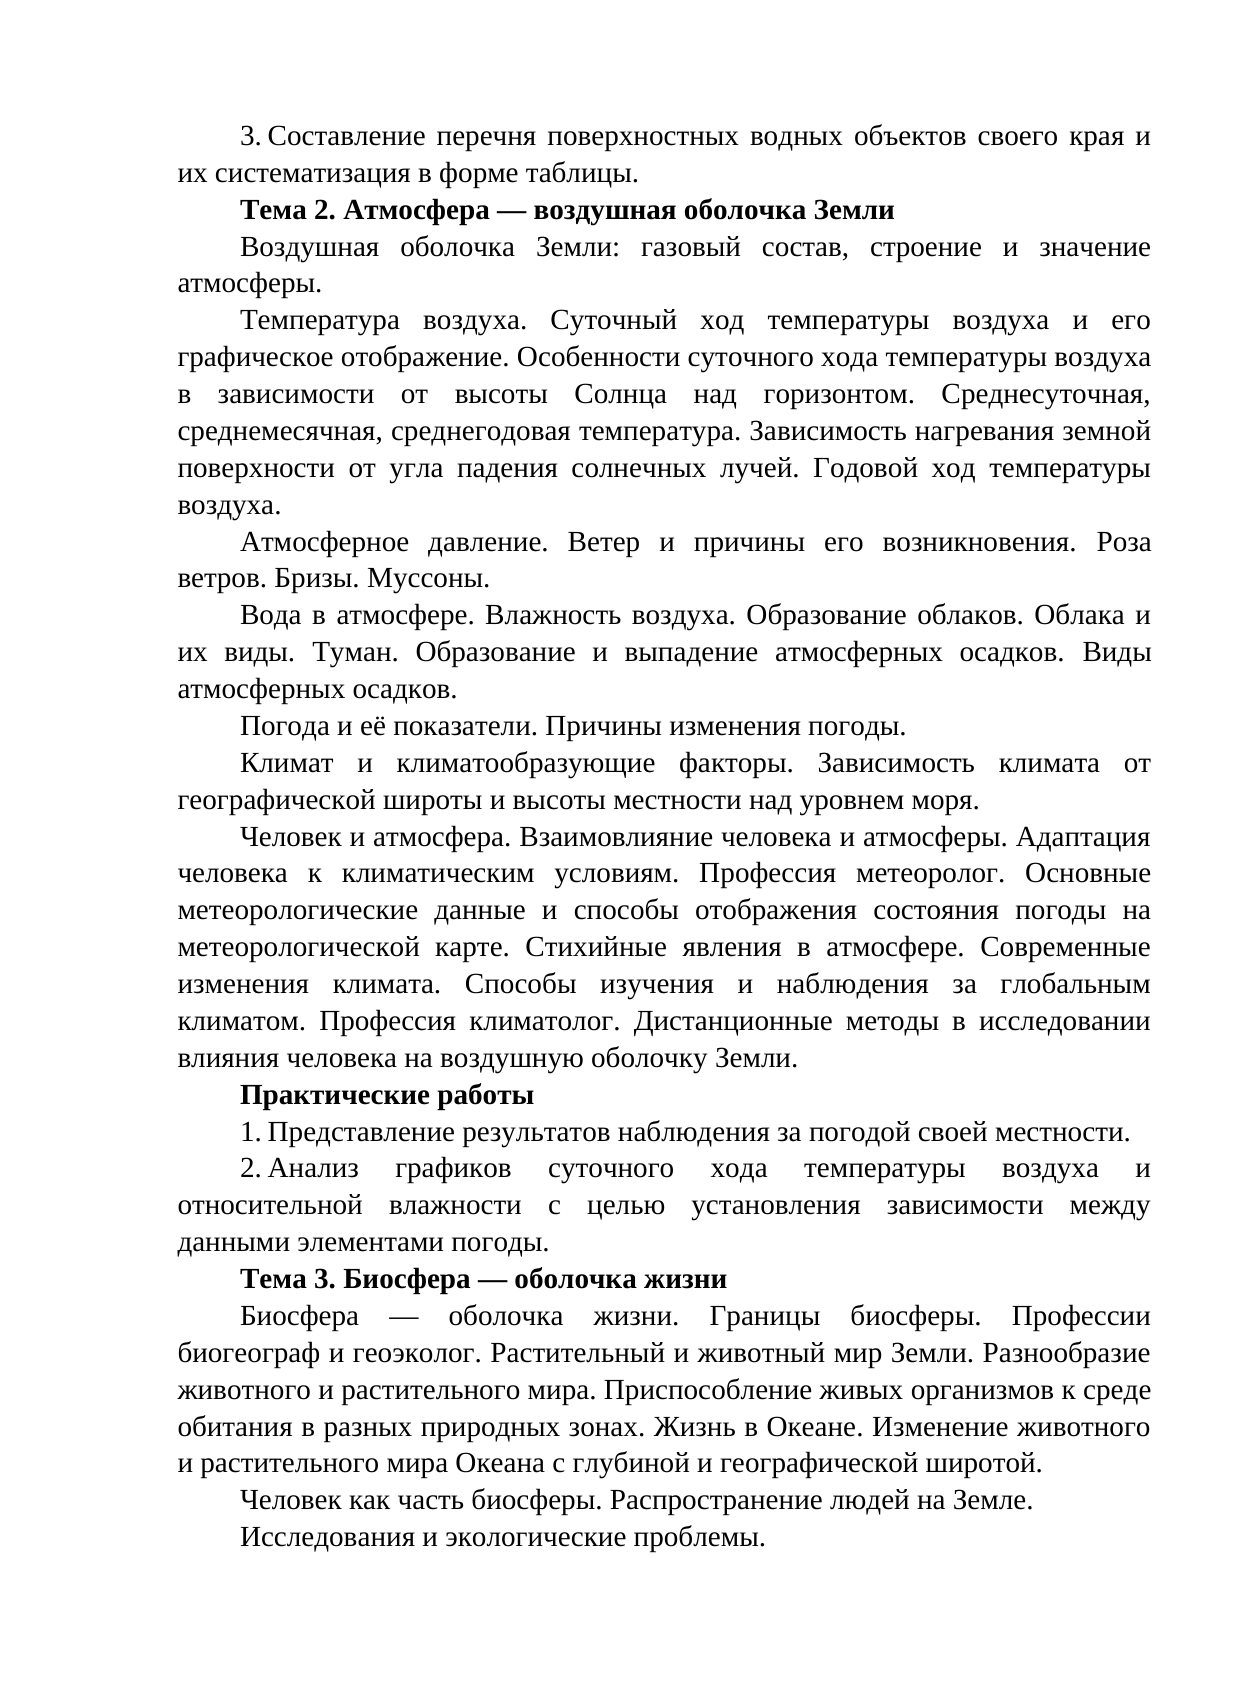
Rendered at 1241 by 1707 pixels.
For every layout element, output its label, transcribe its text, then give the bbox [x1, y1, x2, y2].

text Человек как часть биосферы. Распространение людей на Земле. [177, 1482, 1152, 1516]
text Погода и её показатели. Причины изменения погоды. [177, 708, 1152, 742]
text 3. Составление перечня поверхностных водных объектов своего края и их систематизация в форме таблицы. [177, 118, 1152, 188]
text Тема 2. Атмосфера — воздушная оболочка Земли [177, 192, 1152, 225]
text Атмосферное давление. Ветер и причины его возникновения. Роза ветров. Бризы. Муссоны. [177, 524, 1152, 594]
text Климат и климатообразующие факторы. Зависимость климата от географической широты и высоты местности над уровнем моря. [177, 745, 1152, 815]
text Температура воздуха. Суточный ход температуры воздуха и его графическое отображение. Особенности суточного хода температуры воздуха в зависимости от высоты Солнца над горизонтом. Среднесуточная, среднемесячная, среднегодовая температура. Зависимость нагревания земной поверхности от угла падения солнечных лучей. Годовой ход температуры воздуха. [177, 302, 1152, 520]
text 1. Представление результатов наблюдения за погодой своей местности. [177, 1114, 1152, 1147]
text Биосфера — оболочка жизни. Границы биосферы. Профессии биогеограф и геоэколог. Растительный и животный мир Земли. Разнообразие животного и растительного мира. Приспособление живых организмов к среде обитания в разных природных зонах. Жизнь в Океане. Изменение животного и растительного мира Океана с глубиной и географической широтой. [177, 1298, 1152, 1479]
text Практические работы [177, 1077, 1152, 1110]
text Воздушная оболочка Земли: газовый состав, строение и значение атмосферы. [177, 229, 1152, 299]
text Тема 3. Биосфера — оболочка жизни [177, 1261, 1152, 1295]
text Человек и атмосфера. Взаимовлияние человека и атмосферы. Адаптация человека к климатическим условиям. Профессия метеоролог. Основные метеорологические данные и способы отображения состояния погоды на метеорологической карте. Стихийные явления в атмосфере. Современные изменения климата. Способы изучения и наблюдения за глобальным климатом. Профессия климатолог. Дистанционные методы в исследовании влияния человека на воздушную оболочку Земли. [177, 819, 1152, 1073]
text Исследования и экологические проблемы. [177, 1519, 1152, 1553]
text 2. Анализ графиков суточного хода температуры воздуха и относительной влажности с целью установления зависимости между данными элементами погоды. [177, 1151, 1152, 1258]
text Вода в атмосфере. Влажность воздуха. Образование облаков. Облака и их виды. Туман. Образование и выпадение атмосферных осадков. Виды атмосферных осадков. [177, 597, 1152, 705]
